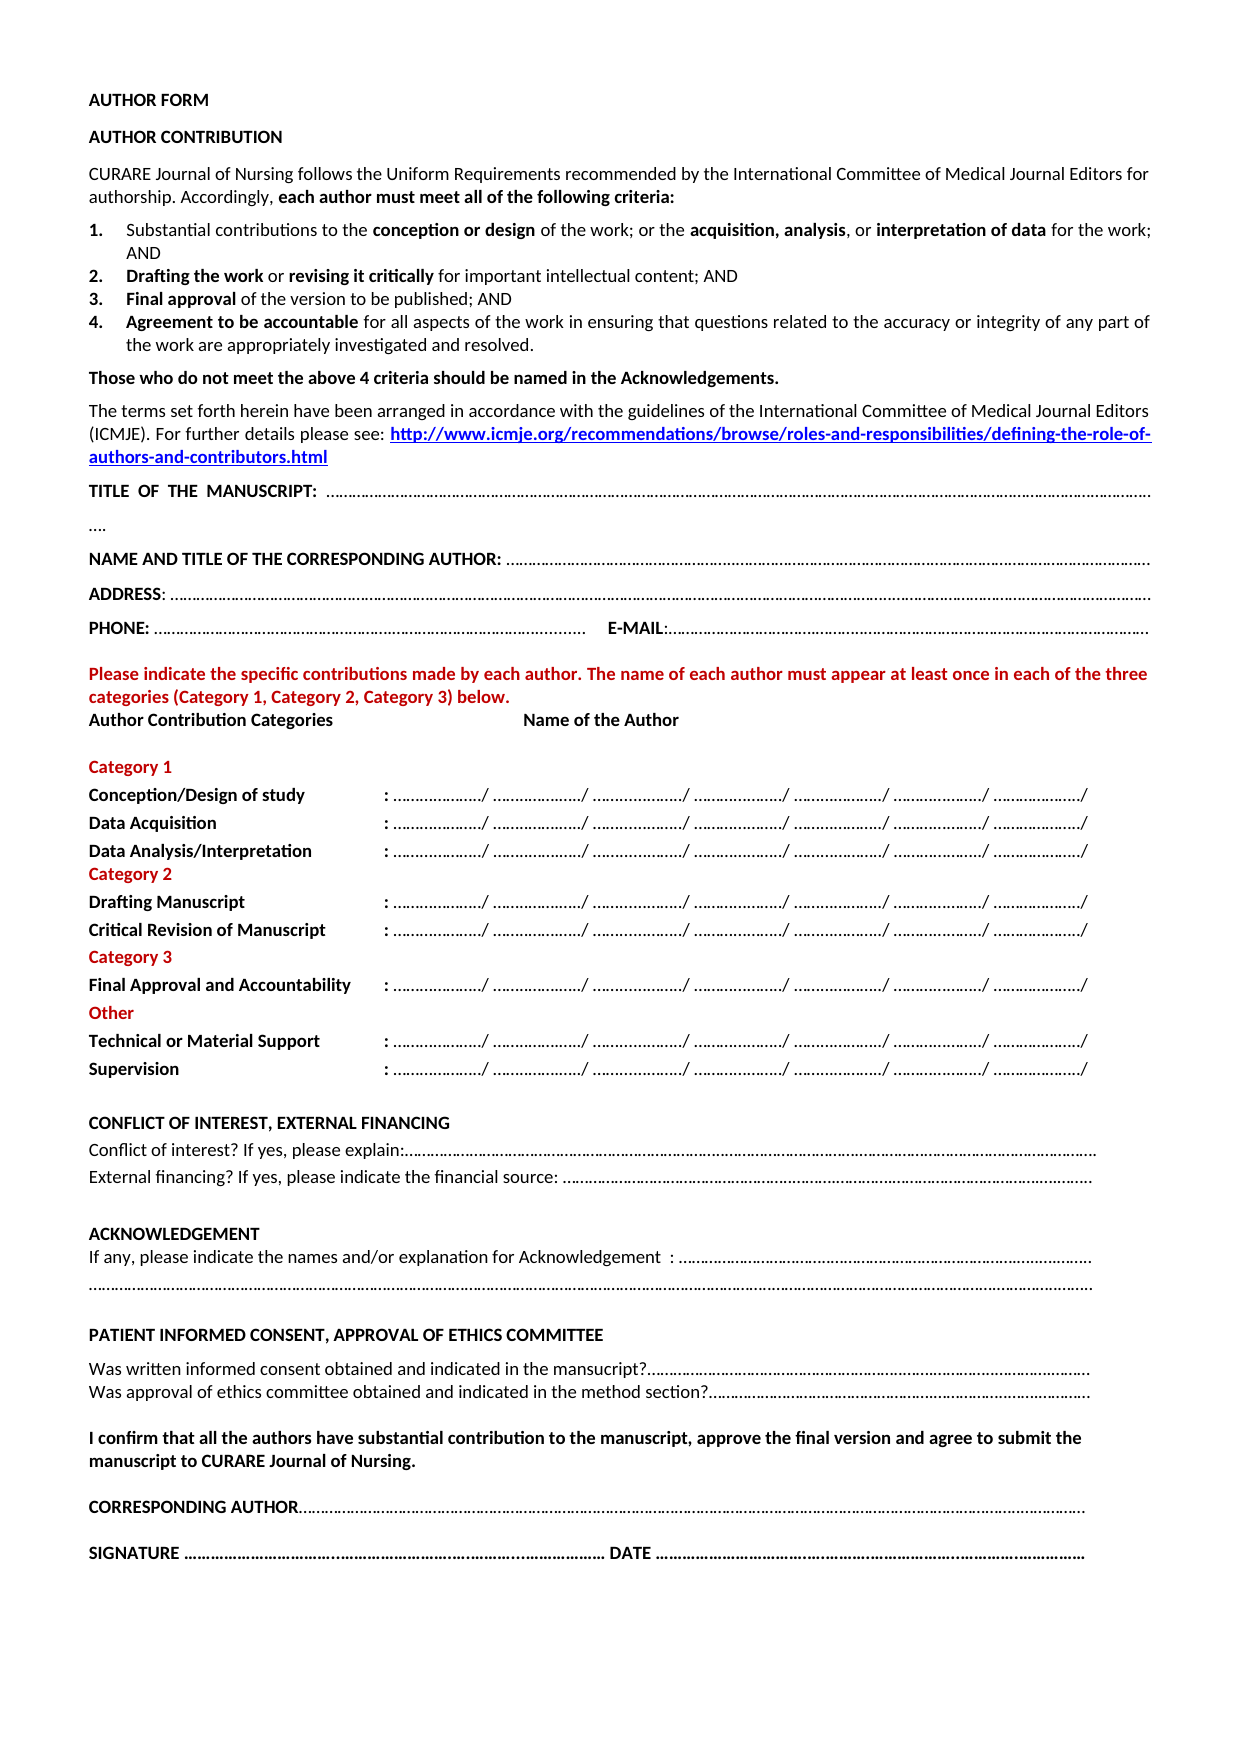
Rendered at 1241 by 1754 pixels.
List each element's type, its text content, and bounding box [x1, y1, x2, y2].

text SIGNATURE ……………………………..…………………….….………...……………… DATE …………………………….….……….………………..………….…………… [89, 1518, 1152, 1564]
text CONFLICT OF INTEREST, EXTERNAL FINANCING [89, 1112, 1152, 1134]
text Conception/Design of study : ……...………../ ……..…….…../ ……......……../ ………...……../ ……...………../ ………...……../ ………………../ [22, 783, 1152, 806]
text …………………………………………………………………………………………………………………………………………..…………………………………………….…………..…….. [89, 1272, 1152, 1323]
text Critical Revision of Manuscript : ……...………../ ……..…….…../ ……......……../ ………...……../ ……...………../ ………...……../ ………………../ [22, 918, 1152, 941]
text Other [89, 1001, 1152, 1024]
text Drafting Manuscript : ……...………../ ……..…….…../ ……......……../ ………...……../ ……...………../ ………...……../ ………………../ [22, 890, 1152, 913]
text CURARE Journal of Nursing follows the Uniform Requirements recommended by the International Committee of Medical Journal Editors for authorship. Accordingly, each author must meet all of the following criteria: [89, 162, 1152, 208]
text Conflict of interest? If yes, please explain:………………………………………………………………..………………………….………………………………………………. [89, 1138, 1152, 1161]
text I confirm that all the authors have substantial contribution to the manuscript, approve the final version and agree to submit the manuscript to CURARE Journal of Nursing. [89, 1426, 1152, 1472]
text CORRESPONDING AUTHOR…………………………………………………………………………………………………………………………………………………..…………… [89, 1472, 1152, 1518]
text TITLE OF THE MANUSCRIPT: ………………………………………………………………………………………………………………………………………………………………………..…. [89, 479, 1152, 536]
text NAME AND TITLE OF THE CORRESPONDING AUTHOR: ……………………………………………..…………………………………………………………………………………… [89, 548, 1152, 571]
text Category 1 [22, 755, 1152, 778]
list Drafting the work or revising it critically for important intellectual content; AND [89, 264, 1152, 287]
text The terms set forth herein have been arranged in accordance with the guidelines of the International Committee of Medical Journal Editors (ICMJE). For further details please see: http://www.icmje.org/recommendations/browse/roles-and-responsibilities/defining-the-role-of-authors-and-contributors.html [89, 400, 1152, 468]
text PHONE: ……………………………………………….……………………………........... E-MAIL:…………………………….………..………………………………………………………… [89, 616, 1152, 639]
text AUTHOR CONTRIBUTION [89, 125, 1152, 148]
text ACKNOWLEDGEMENT [89, 1222, 1152, 1245]
text Technical or Material Support : ……...………../ ……..…….…../ ……......……../ ………...……../ ……...………../ ………...……../ ………………../ [22, 1029, 1152, 1052]
text Please indicate the specific contributions made by each author. The name of each author must appear at least once in each of the three categories (Category 1, Category 2, Category 3) below. [89, 639, 1152, 708]
text Data Acquisition : ……...………../ ……..…….…../ ……......……../ ………...……../ ……...………../ ………...……../ ………………../ [22, 811, 1152, 834]
text Supervision : ……...………../ ……..…….…../ ……......……../ ………...……../ ……...………../ ………...……../ ………………../ [89, 1057, 1152, 1080]
text If any, please indicate the names and/or explanation for Acknowledgement : ……………………………..…………………………………….…..….…….. [89, 1245, 1152, 1268]
text Those who do not meet the above 4 criteria should be named in the Acknowledgements. [89, 366, 1152, 389]
text Data Analysis/Interpretation : ……...………../ ……..…….…../ ……......……../ ………...……../ ……...………../ ………...……../ ………………../ Category 2 [89, 839, 1152, 885]
text Final Approval and Accountability : ……...………../ ……..…….…../ ……......……../ ………...……../ ……...………../ ………...……../ ………………../ [22, 973, 1152, 996]
text External financing? If yes, please indicate the financial source: ……………………………………………..……….………….…………………………….….…….. [89, 1165, 1152, 1188]
text ADDRESS: …………………………………………………………………………………………………………………………………………………..…………………………………………………… [89, 582, 1152, 605]
text Category 3 [22, 946, 1152, 968]
text Was approval of ethics committee obtained and indicated in the method section?…………………………………………….……………..…….………… [89, 1381, 1152, 1403]
text Was written informed consent obtained and indicated in the mansucript?…………………………………………………..…….…………..………….……… [89, 1358, 1152, 1381]
text Author Contribution Categories Name of the Author [89, 708, 1152, 731]
list Final approval of the version to be published; AND [89, 287, 1152, 310]
list Agreement to be accountable for all aspects of the work in ensuring that questions related to the accuracy or integrity of any part of the work are appropriately investigated and resolved. [89, 310, 1152, 356]
text PATIENT INFORMED CONSENT, APPROVAL OF ETHICS COMMITTEE [89, 1323, 1152, 1346]
list Substantial contributions to the conception or design of the work; or the acquisition, analysis, or interpretation of data for the work; AND [89, 218, 1152, 264]
text AUTHOR FORM [89, 89, 1152, 112]
